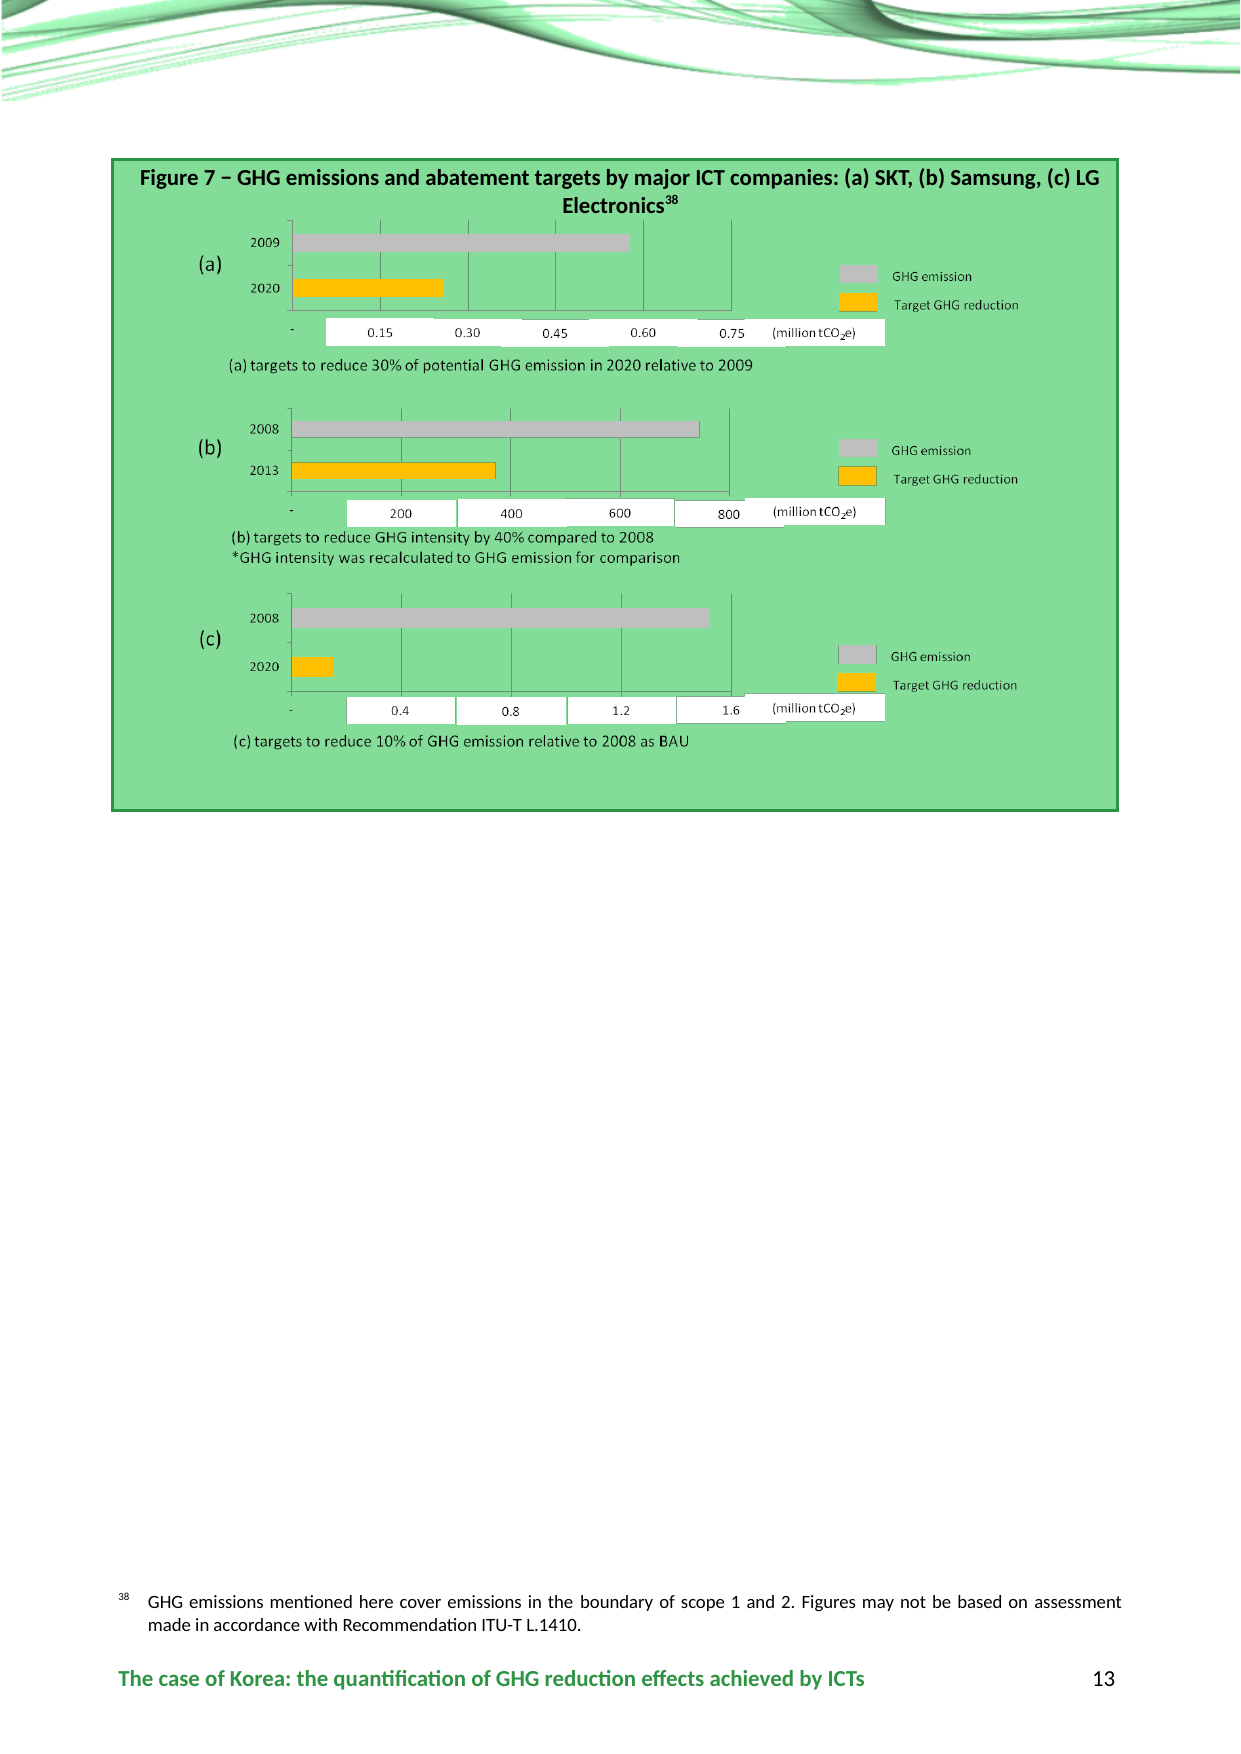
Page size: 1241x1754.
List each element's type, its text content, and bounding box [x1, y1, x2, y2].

picture [1, 0, 1241, 101]
picture [178, 219, 1062, 757]
